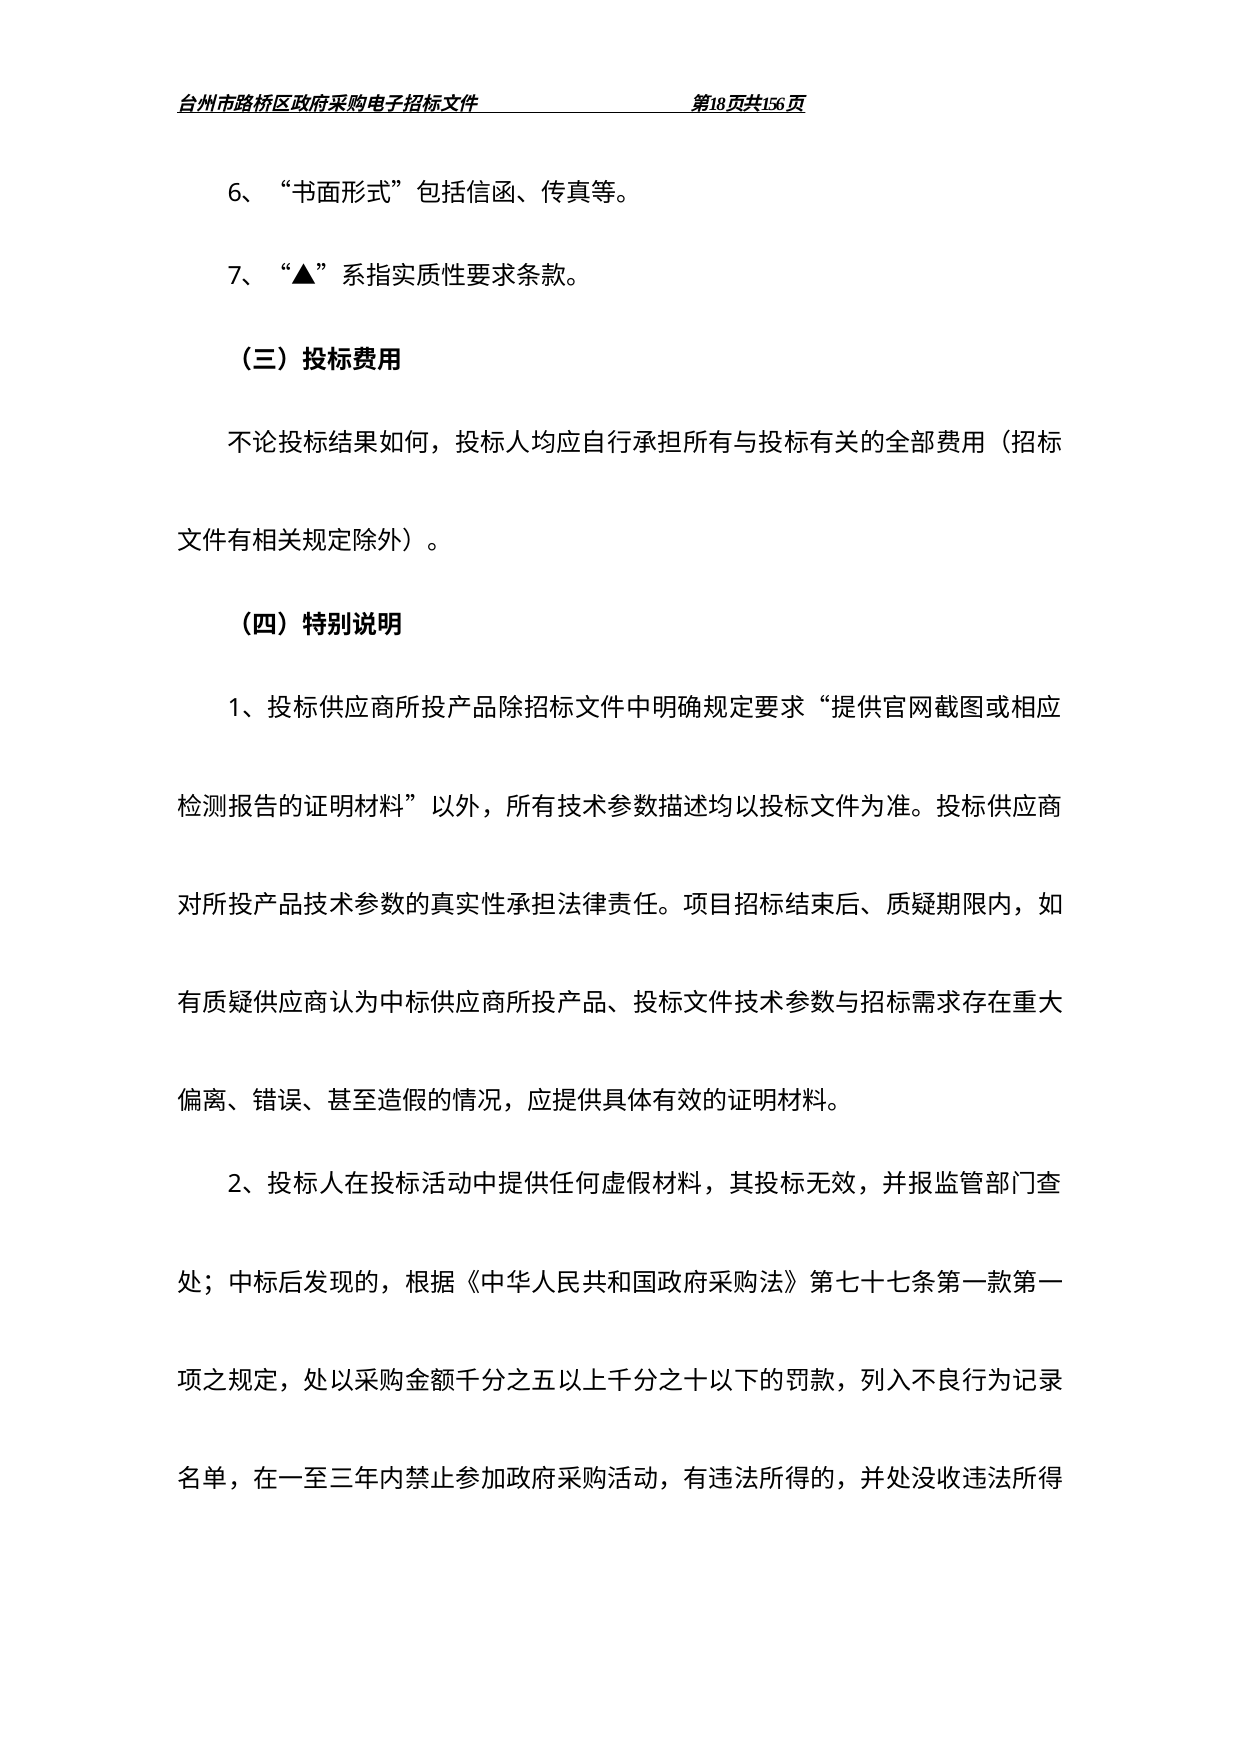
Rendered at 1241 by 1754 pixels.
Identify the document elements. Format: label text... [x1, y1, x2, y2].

text 7、“▲”系指实质性要求条款。 [177, 241, 1063, 306]
text （三）投标费用 [177, 324, 1063, 390]
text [177, 1149, 1063, 1509]
text 1、投标供应商所投产品除招标文件中明确规定要求“提供官网截图或相应检测报告的证明材料”以外，所有技术参数描述均以投标文件为准。投标供应商对所投产品技术参数的真实性承担法律责任。项目招标结束后、质疑期限内，如有质疑供应商认为中标供应商所投产品、投标文件技术参数与招标需求存在重大偏离、错误、甚至造假的情况，应提供具体有效的证明材料。 [177, 673, 1063, 1131]
text 6、“书面形式”包括信函、传真等。 [177, 157, 1063, 223]
text 不论投标结果如何，投标人均应自行承担所有与投标有关的全部费用（招标文件有相关规定除外）。 [177, 408, 1063, 572]
text （四）特别说明 [177, 590, 1063, 655]
